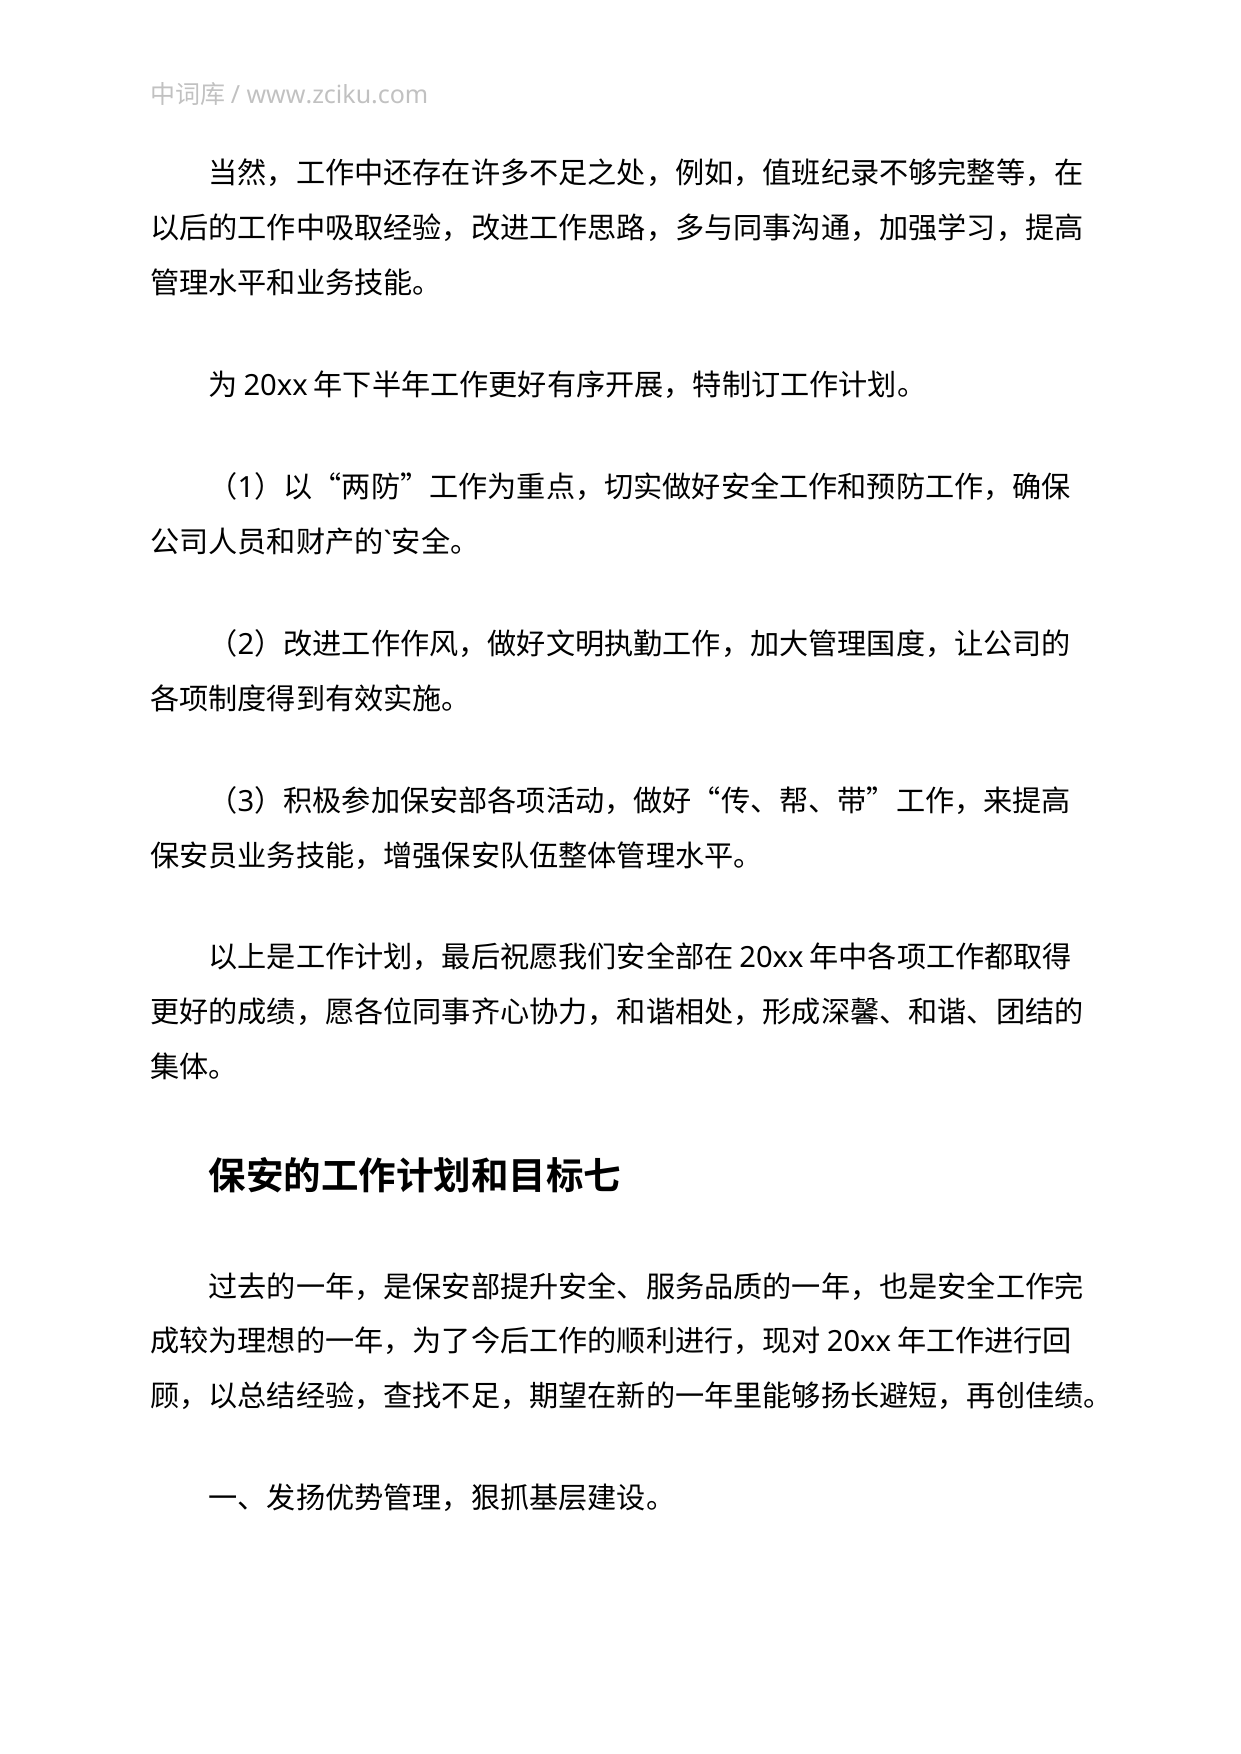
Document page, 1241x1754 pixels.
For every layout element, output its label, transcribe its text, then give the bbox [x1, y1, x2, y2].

text 保安的工作计划和目标七 [150, 1146, 1090, 1200]
text （2）改进工作作风，做好文明执勤工作，加大管理国度，让公司的各项制度得到有效实施。 [150, 621, 1090, 718]
text 当然，工作中还存在许多不足之处，例如，值班纪录不够完整等，在以后的工作中吸取经验，改进工作思路，多与同事沟通，加强学习，提高管理水平和业务技能。 [150, 150, 1090, 302]
text （3）积极参加保安部各项活动，做好“传、帮、带”工作，来提高保安员业务技能，增强保安队伍整体管理水平。 [150, 777, 1090, 874]
text 一、发扬优势管理，狠抓基层建设。 [150, 1475, 1090, 1517]
text 以上是工作计划，最后祝愿我们安全部在20xx年中各项工作都取得更好的成绩，愿各位同事齐心协力，和谐相处，形成深馨、和谐、团结的集体。 [150, 934, 1090, 1086]
text （1）以“两防”工作为重点，切实做好安全工作和预防工作，确保公司人员和财产的`安全。 [150, 463, 1090, 561]
text 过去的一年，是保安部提升安全、服务品质的一年，也是安全工作完成较为理想的一年，为了今后工作的顺利进行，现对20xx年工作进行回顾，以总结经验，查找不足，期望在新的一年里能够扬长避短，再创佳绩。 [150, 1263, 1090, 1415]
text 为20xx年下半年工作更好有序开展，特制订工作计划。 [150, 362, 1090, 404]
